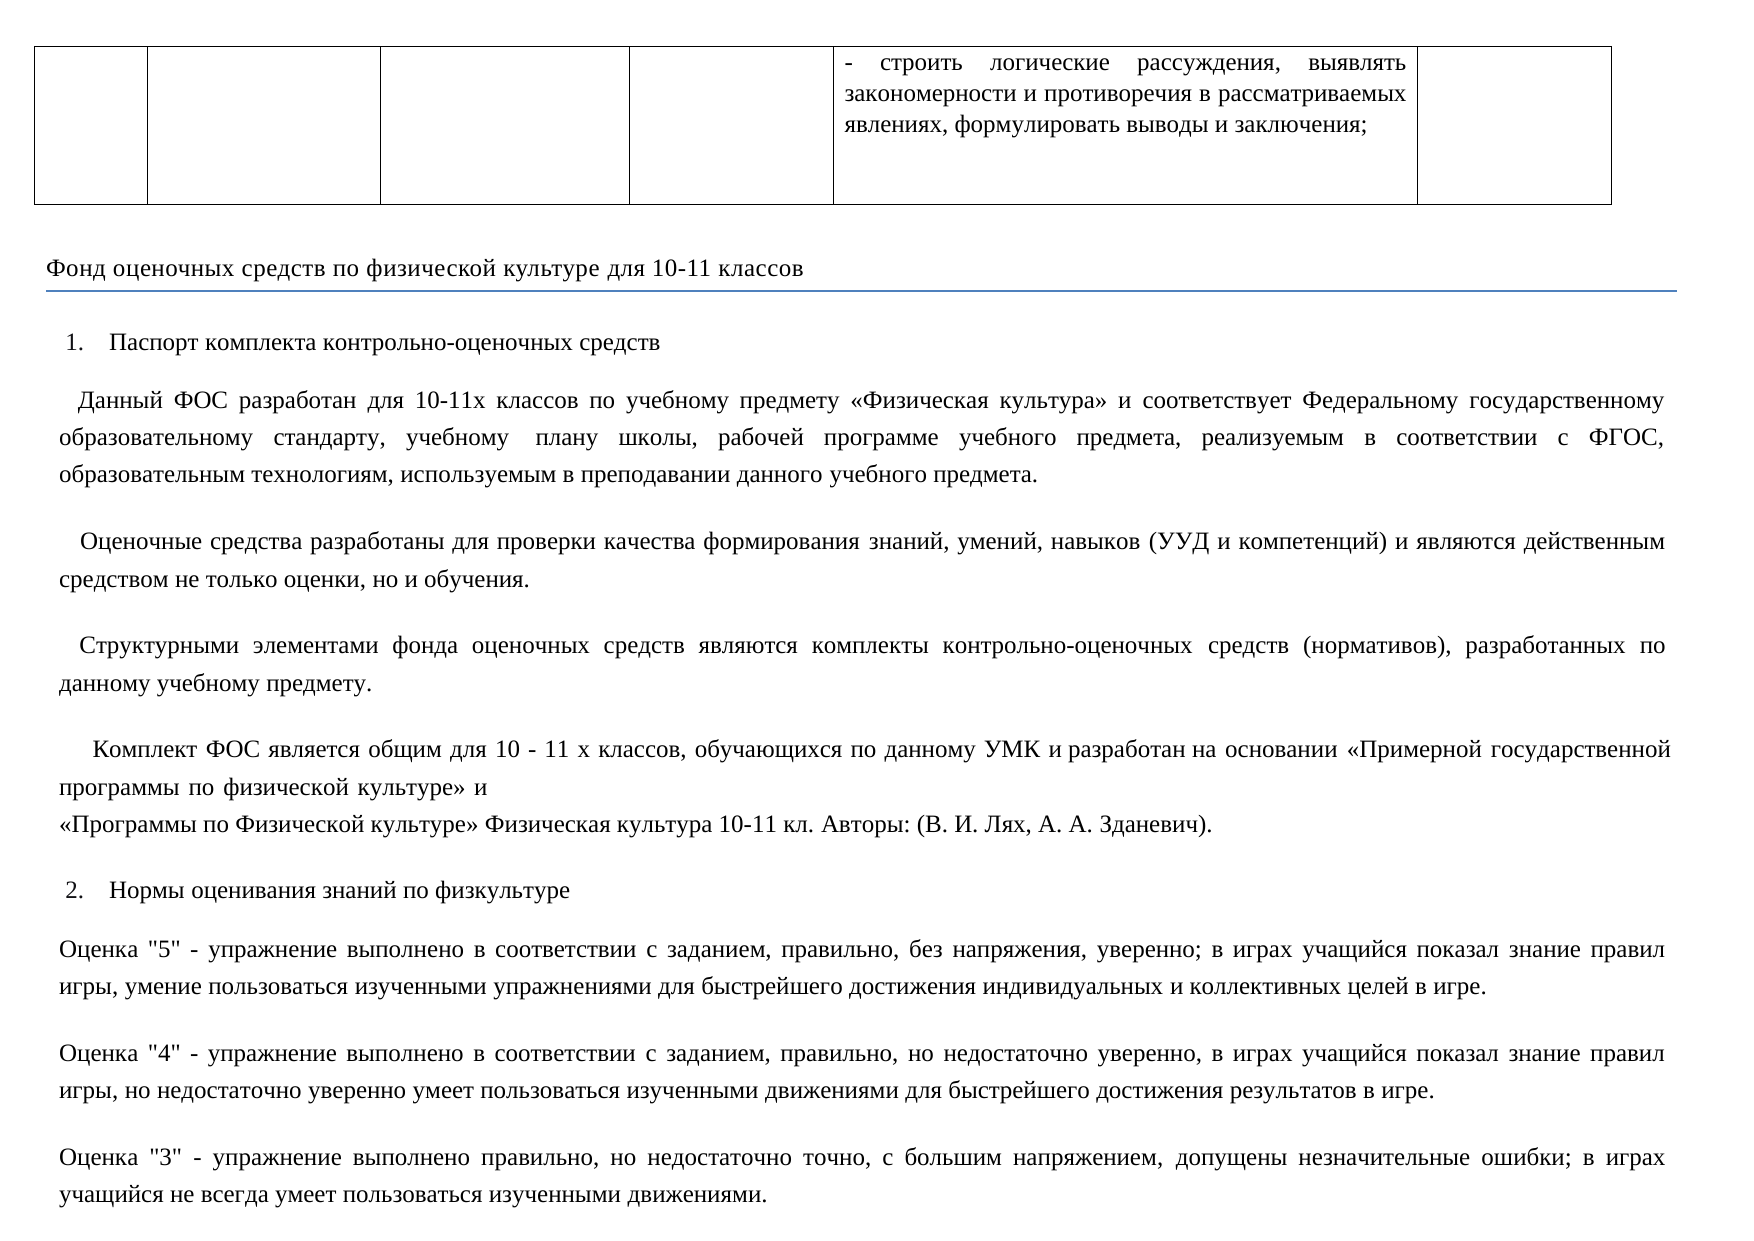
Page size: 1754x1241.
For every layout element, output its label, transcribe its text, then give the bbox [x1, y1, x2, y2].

text Оценка "5" - упражнение выполнено в соответствии с заданием, правильно, без напряжения, уверенно; в играх учащийся показал знание правил игры, умение пользоваться изученными упражнениями для быстрейшего достижения индивидуальных и коллективных целей в игре. [59, 934, 1666, 1000]
text Оценка "3" - упражнение выполнено правильно, но недостаточно точно, с большим напряжением, допущены незначительные ошибки; в играх учащийся не всегда умеет пользоваться изученными движениями. [59, 1142, 1666, 1208]
text Комплект ФОС является общим для 10 - 11 х классов, обучающихся по данному УМК и разработан на основании «Примерной государственной программы по физической культуре» и [59, 734, 1677, 800]
text Структурными элементами фонда оценочных средств являются комплекты контрольно-оценочных средств (нормативов), разработанных по данному учебному предмету. [59, 631, 1666, 697]
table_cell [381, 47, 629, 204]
list Нормы оценивания знаний по физкультуре [65, 875, 1677, 904]
text Оценка "4" - упражнение выполнено в соответствии с заданием, правильно, но недостаточно уверенно, в играх учащийся показал знание правил игры, но недостаточно уверенно умеет пользоваться изученными движениями для быстрейшего достижения результатов в игре. [59, 1038, 1666, 1104]
text «Программы по Физической культуре» Физическая культура 10-11 кл. Авторы: (В. И. Лях, А. А. Зданевич). [59, 809, 1666, 838]
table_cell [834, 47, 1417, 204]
title Фонд оценочных средств по физической культуре для 10-11 классов [46, 253, 1677, 290]
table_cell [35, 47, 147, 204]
text Оценочные средства разработаны для проверки качества формирования знаний, умений, навыков (УУД и компетенций) и являются действенным средством не только оценки, но и обучения. [59, 526, 1666, 592]
list Паспорт комплекта контрольно-оценочных средств [65, 328, 1677, 356]
text Данный ФОС разработан для 10-11х классов по учебному предмету «Физическая культура» и соответствует Федеральному государственному образовательному стандарту, учебному плану школы, рабочей программе учебного предмета, реализуемым в соответствии с ФГОС, образовательным технологиям, используемым в преподавании данного учебного предмета. [59, 385, 1665, 488]
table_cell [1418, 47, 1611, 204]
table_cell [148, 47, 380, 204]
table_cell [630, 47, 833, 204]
